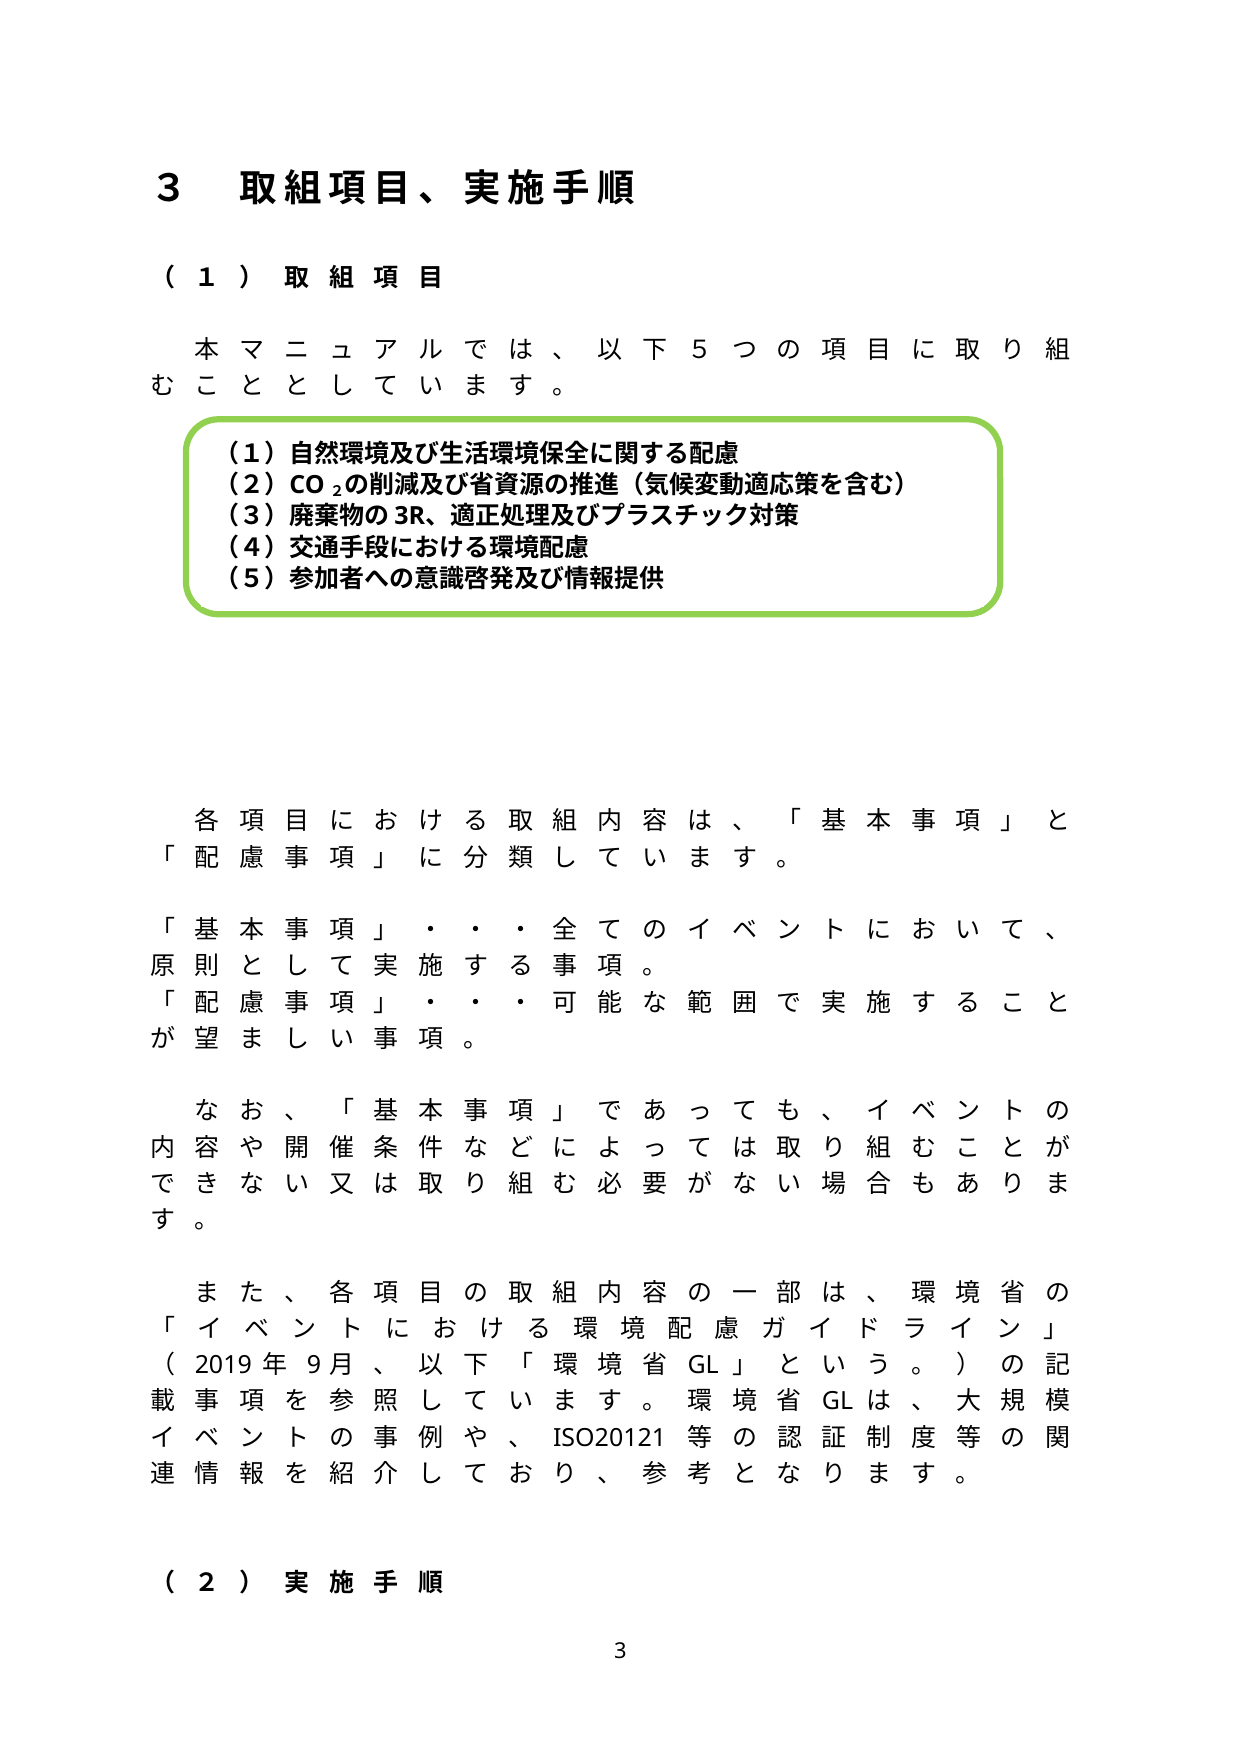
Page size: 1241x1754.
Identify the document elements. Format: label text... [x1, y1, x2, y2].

text なお、「基本事項」であっても、イベントの内容や開催条件などによっては取り組むことができない又は取り組む必要がない場合もあります。 [150, 1091, 1090, 1236]
text 「配慮事項」・・・可能な範囲で実施することが望ましい事項。 [150, 982, 1090, 1054]
text 各項目における取組内容は、「基本事項」と「配慮事項」に分類しています。 [150, 801, 1090, 873]
text また、各項目の取組内容の一部は、環境省の「イベントにおける環境配慮ガイドライン」（2019年9月、以下「環境省GL」という。）の記載事項を参照しています。環境省GLは、大規模イベントの事例や、ISO20121等の認証制度等の関連情報を紹介しており、参考となります。 [150, 1272, 1090, 1489]
text 「基本事項」・・・全てのイベントにおいて、原則として実施する事項。 [150, 909, 1090, 982]
text 本マニュアルでは、以下５つの項目に取り組むこととしています。 [150, 329, 1090, 402]
text （１）取組項目 [150, 257, 1090, 293]
text （２）実施手順 [150, 1562, 1090, 1598]
text ３ 取組項目、実施手順 [150, 148, 1090, 221]
